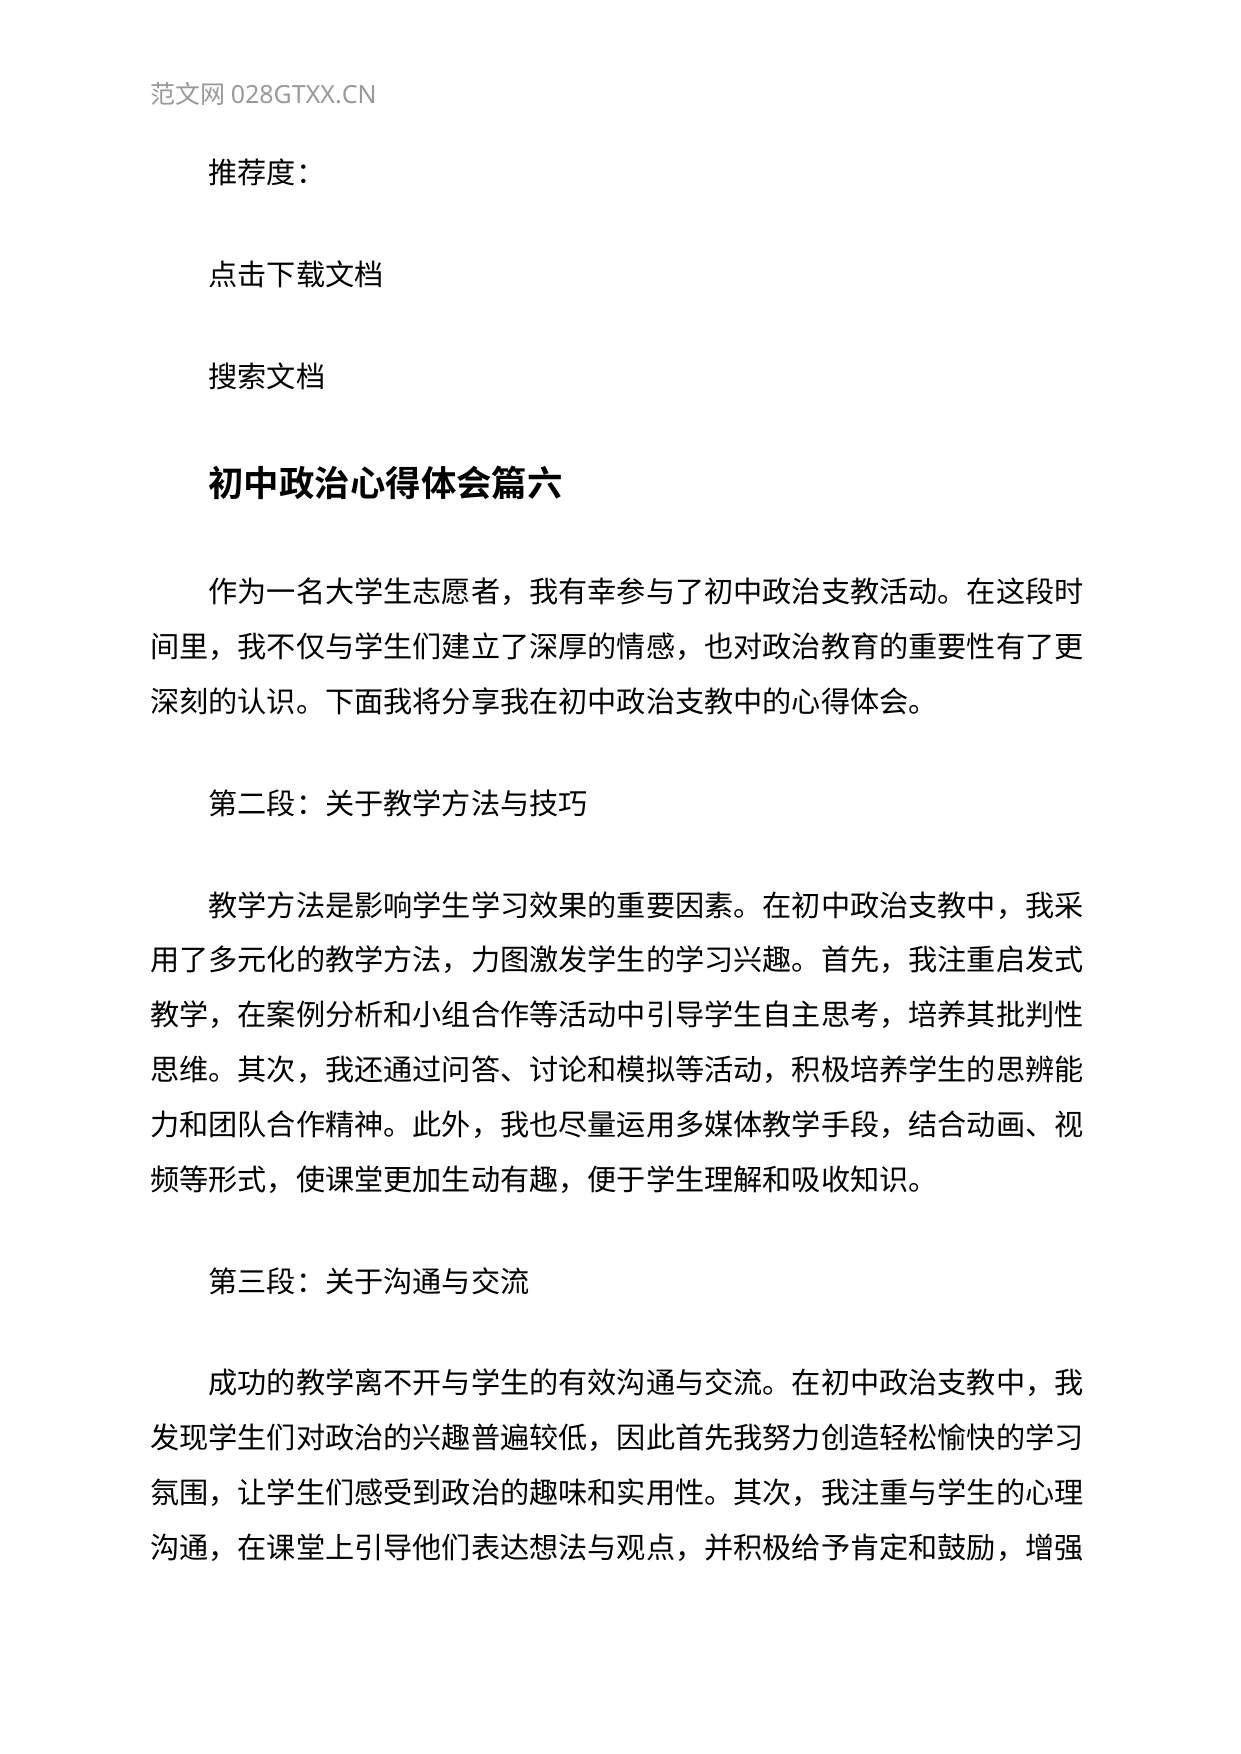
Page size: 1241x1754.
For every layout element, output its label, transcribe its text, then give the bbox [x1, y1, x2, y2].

text 教学方法是影响学生学习效果的重要因素。在初中政治支教中，我采用了多元化的教学方法，力图激发学生的学习兴趣。首先，我注重启发式教学，在案例分析和小组合作等活动中引导学生自主思考，培养其批判性思维。其次，我还通过问答、讨论和模拟等活动，积极培养学生的思辨能力和团队合作精神。此外，我也尽量运用多媒体教学手段，结合动画、视频等形式，使课堂更加生动有趣，便于学生理解和吸收知识。 [150, 882, 1090, 1199]
text 搜索文档 [150, 353, 1090, 396]
text 作为一名大学生志愿者，我有幸参与了初中政治支教活动。在这段时间里，我不仅与学生们建立了深厚的情感，也对政治教育的重要性有了更深刻的认识。下面我将分享我在初中政治支教中的心得体会。 [150, 569, 1090, 721]
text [150, 1360, 1090, 1567]
text 第二段：关于教学方法与技巧 [150, 780, 1090, 823]
text 推荐度： [150, 150, 1090, 192]
text 点击下载文档 [150, 252, 1090, 294]
text 第三段：关于沟通与交流 [150, 1258, 1090, 1301]
text 初中政治心得体会篇六 [150, 455, 1090, 507]
